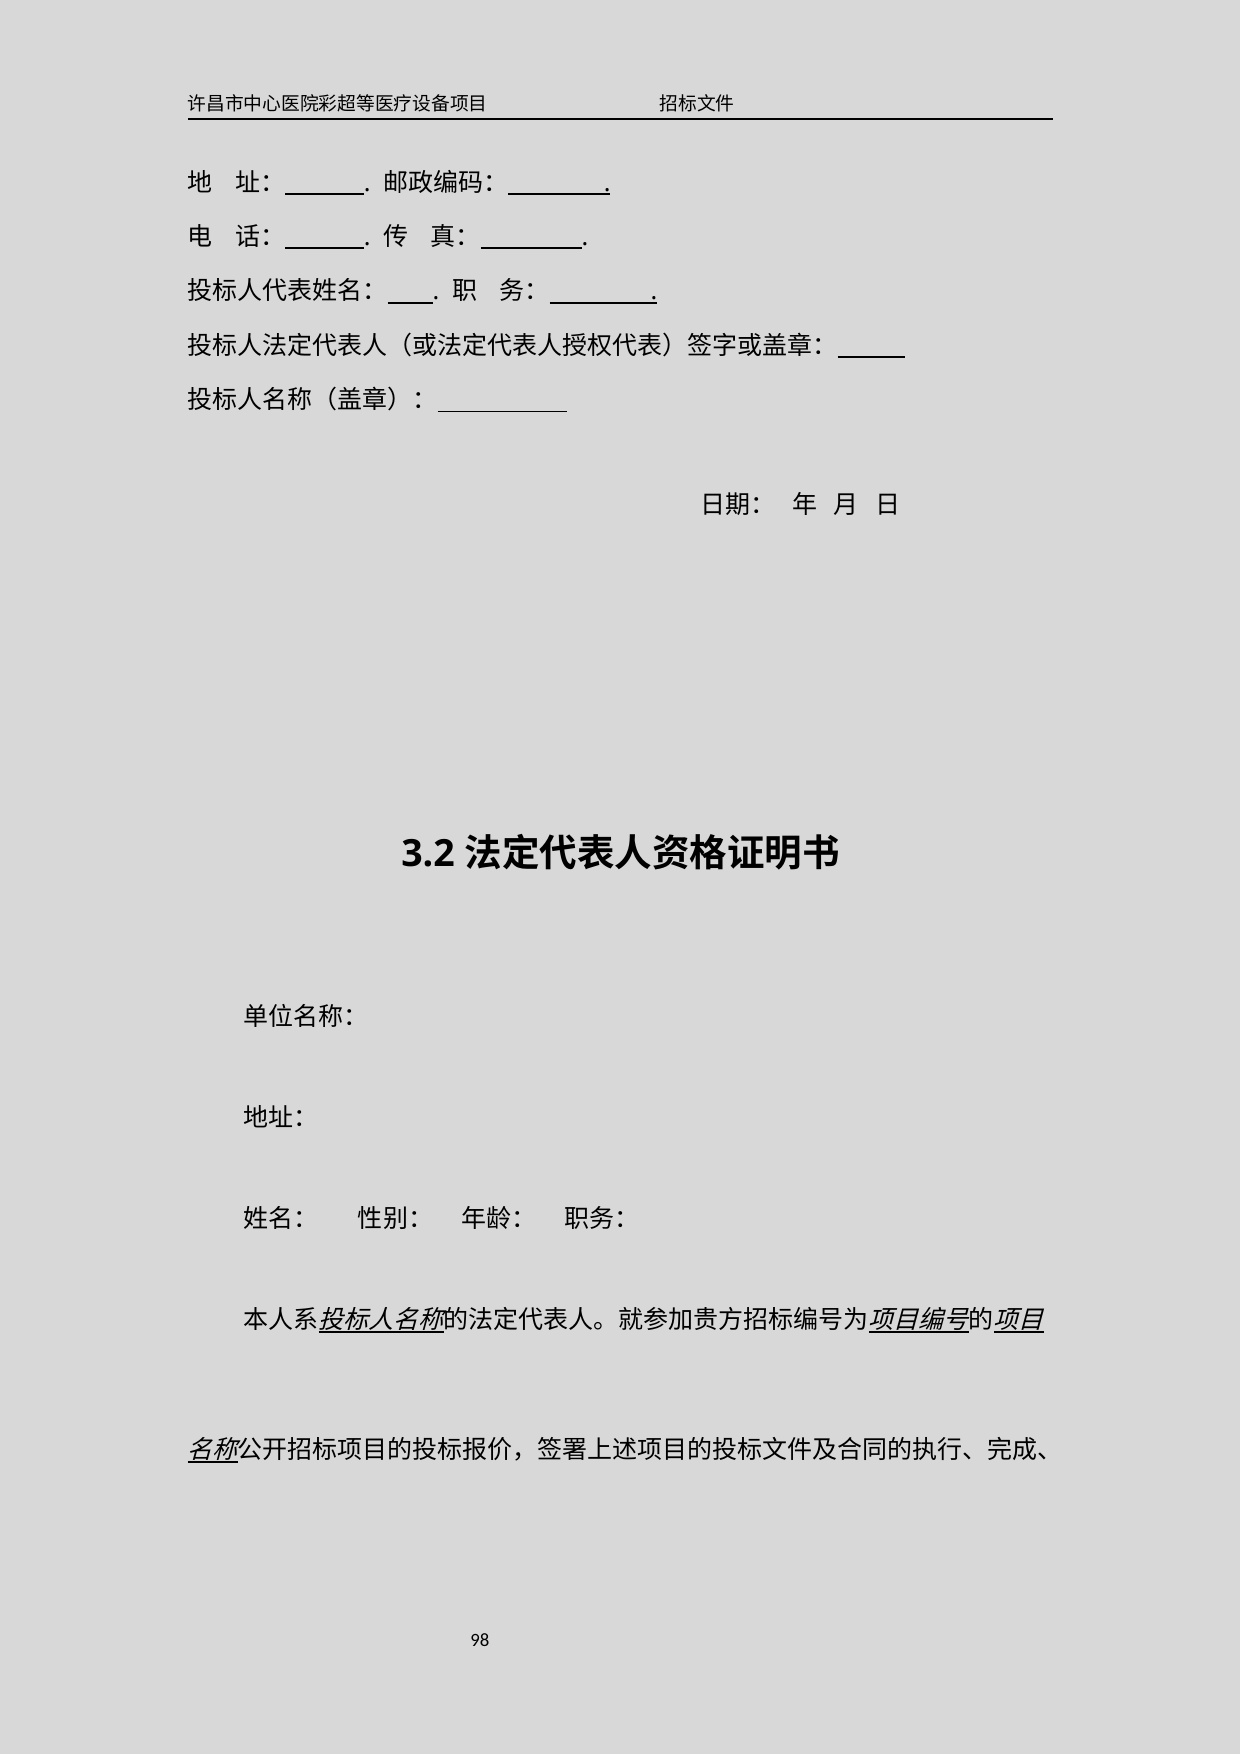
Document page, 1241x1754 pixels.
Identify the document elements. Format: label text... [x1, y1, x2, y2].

text 3.2 法定代表人资格证明书 [187, 818, 1053, 883]
text 投标人代表姓名： . 职 务： . [187, 271, 1053, 307]
text 地址： [187, 1083, 1053, 1148]
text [187, 1286, 1053, 1481]
text 姓名： 性别： 年龄： 职务： [187, 1184, 1053, 1249]
text 投标人法定代表人（或法定代表人授权代表）签字或盖章： [187, 325, 1053, 361]
text 日期： 年 月 日 [187, 485, 1053, 521]
text 地 址： . 邮政编码： . [187, 162, 1053, 198]
text 单位名称： [187, 982, 1053, 1047]
text 投标人名称（盖章）： [187, 379, 1053, 416]
text 电 话： . 传 真： . [187, 216, 1053, 253]
